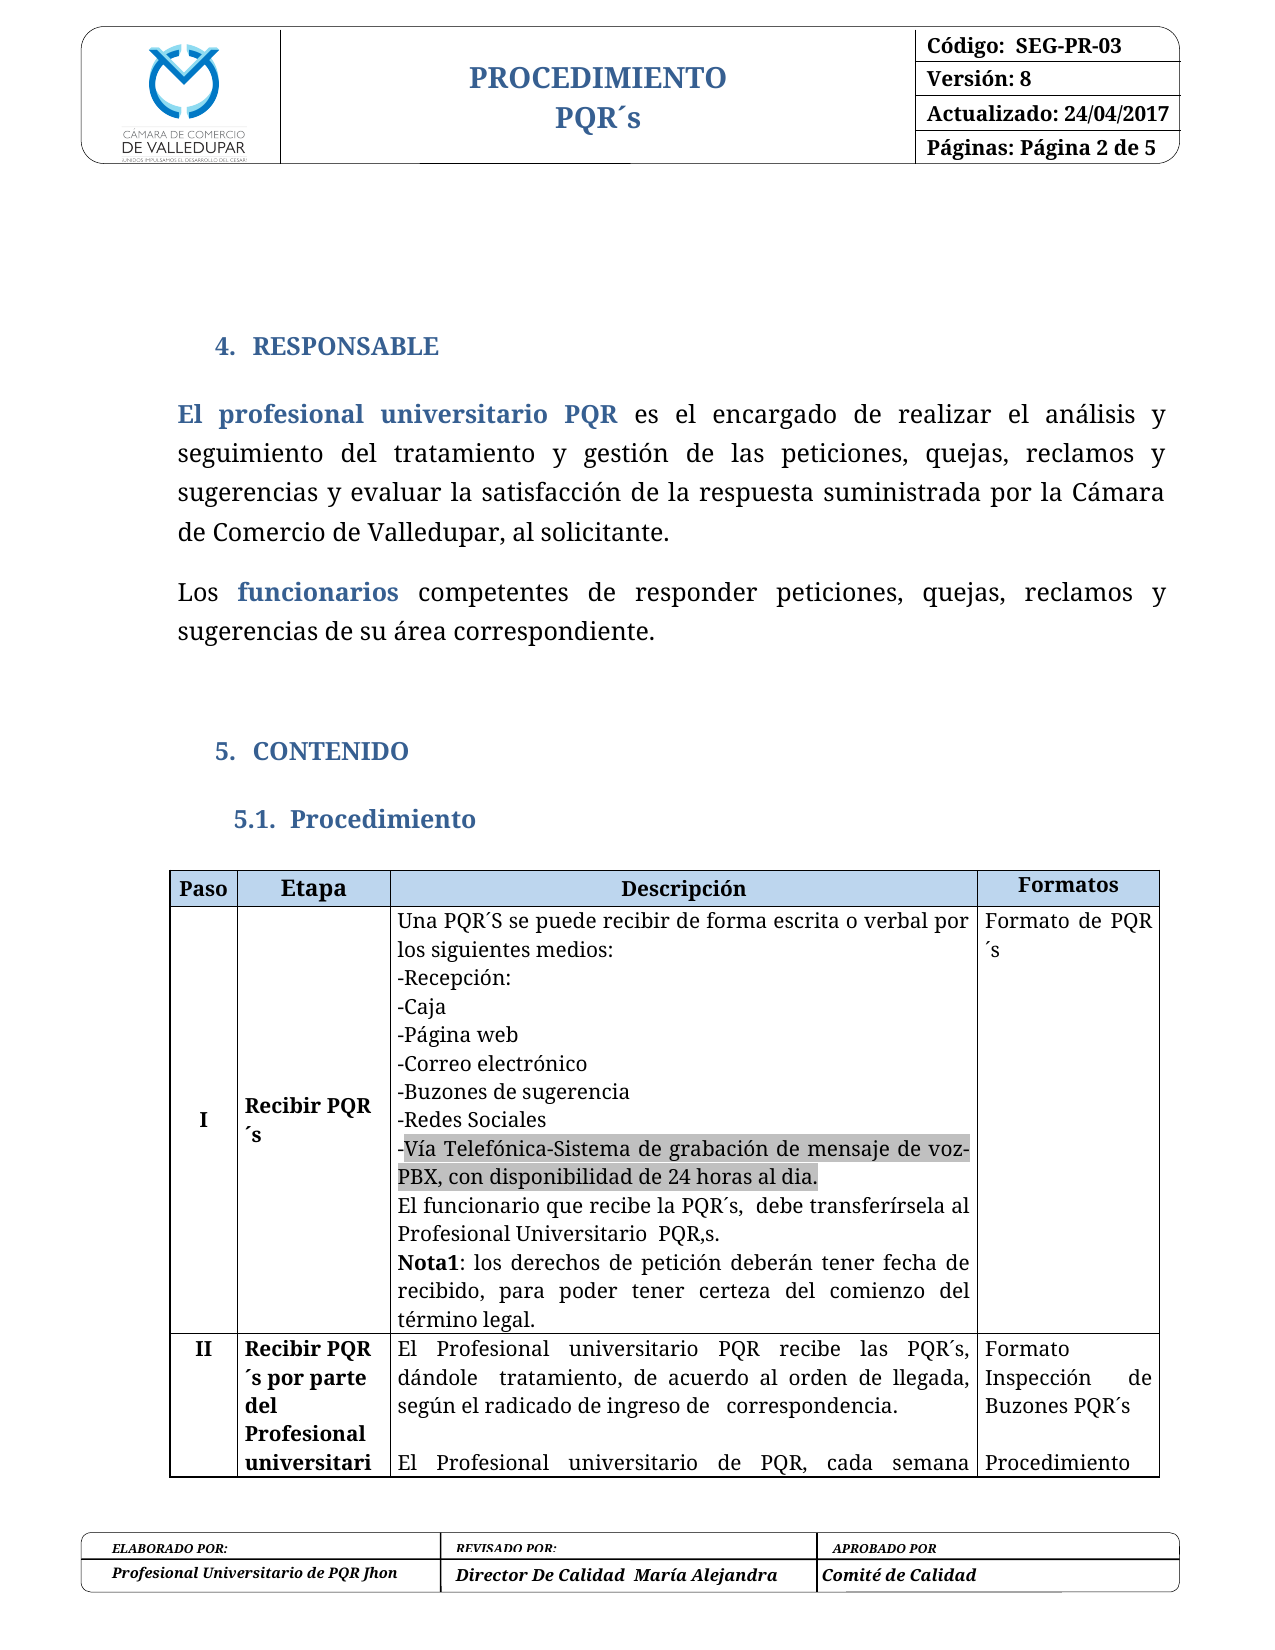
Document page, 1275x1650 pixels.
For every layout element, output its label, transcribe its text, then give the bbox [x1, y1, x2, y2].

table_header Paso [171, 871, 237, 906]
text El profesional universitario PQR es el encargado de realizar el análisis y seguimiento del tratamiento y gestión de las peticiones, quejas, reclamos y sugerencias y evaluar la satisfacción de la respuesta suministrada por la Cámara de Comercio de Valledupar, al solicitante. [177, 397, 1167, 548]
table_header Descripción [391, 871, 977, 906]
table_cell Recibir PQR´s por parte del Profesional universitario PQR. [238, 1334, 390, 1476]
table_header Etapa [238, 871, 390, 906]
table_cell Formato Inspección de Buzones PQR´s Procedimiento para el manejo de correspondencia [978, 1334, 1159, 1476]
list Procedimiento [233, 801, 1167, 836]
text Los funcionarios competentes de responder peticiones, quejas, reclamos y sugerencias de su área correspondiente. [177, 574, 1167, 647]
table_cell I [171, 907, 237, 1333]
list CONTENIDO [215, 733, 1167, 767]
table_cell Una PQR´S se puede recibir de forma escrita o verbal por los siguientes medios: -Recepción: -Caja -Página web -Correo electrónico -Buzones de sugerencia -Redes Sociales -Vía Telefónica-Sistema de grabación de mensaje de voz- PBX, con disponibilidad de 24 horas al dia. El funcionario que recibe la PQR´s, debe transferírsela al Profesional Universitario PQR,s. Nota1: los derechos de petición deberán tener fecha de recibido, para poder tener certeza del comienzo del término legal. [391, 907, 977, 1333]
table_cell II [171, 1334, 237, 1476]
list RESPONSABLE [215, 328, 1167, 363]
table_cell Formato de PQR´s [978, 907, 1159, 1333]
table_header Formatos [978, 871, 1159, 906]
table_cell Recibir PQR´s [238, 907, 390, 1333]
picture [121, 44, 247, 162]
